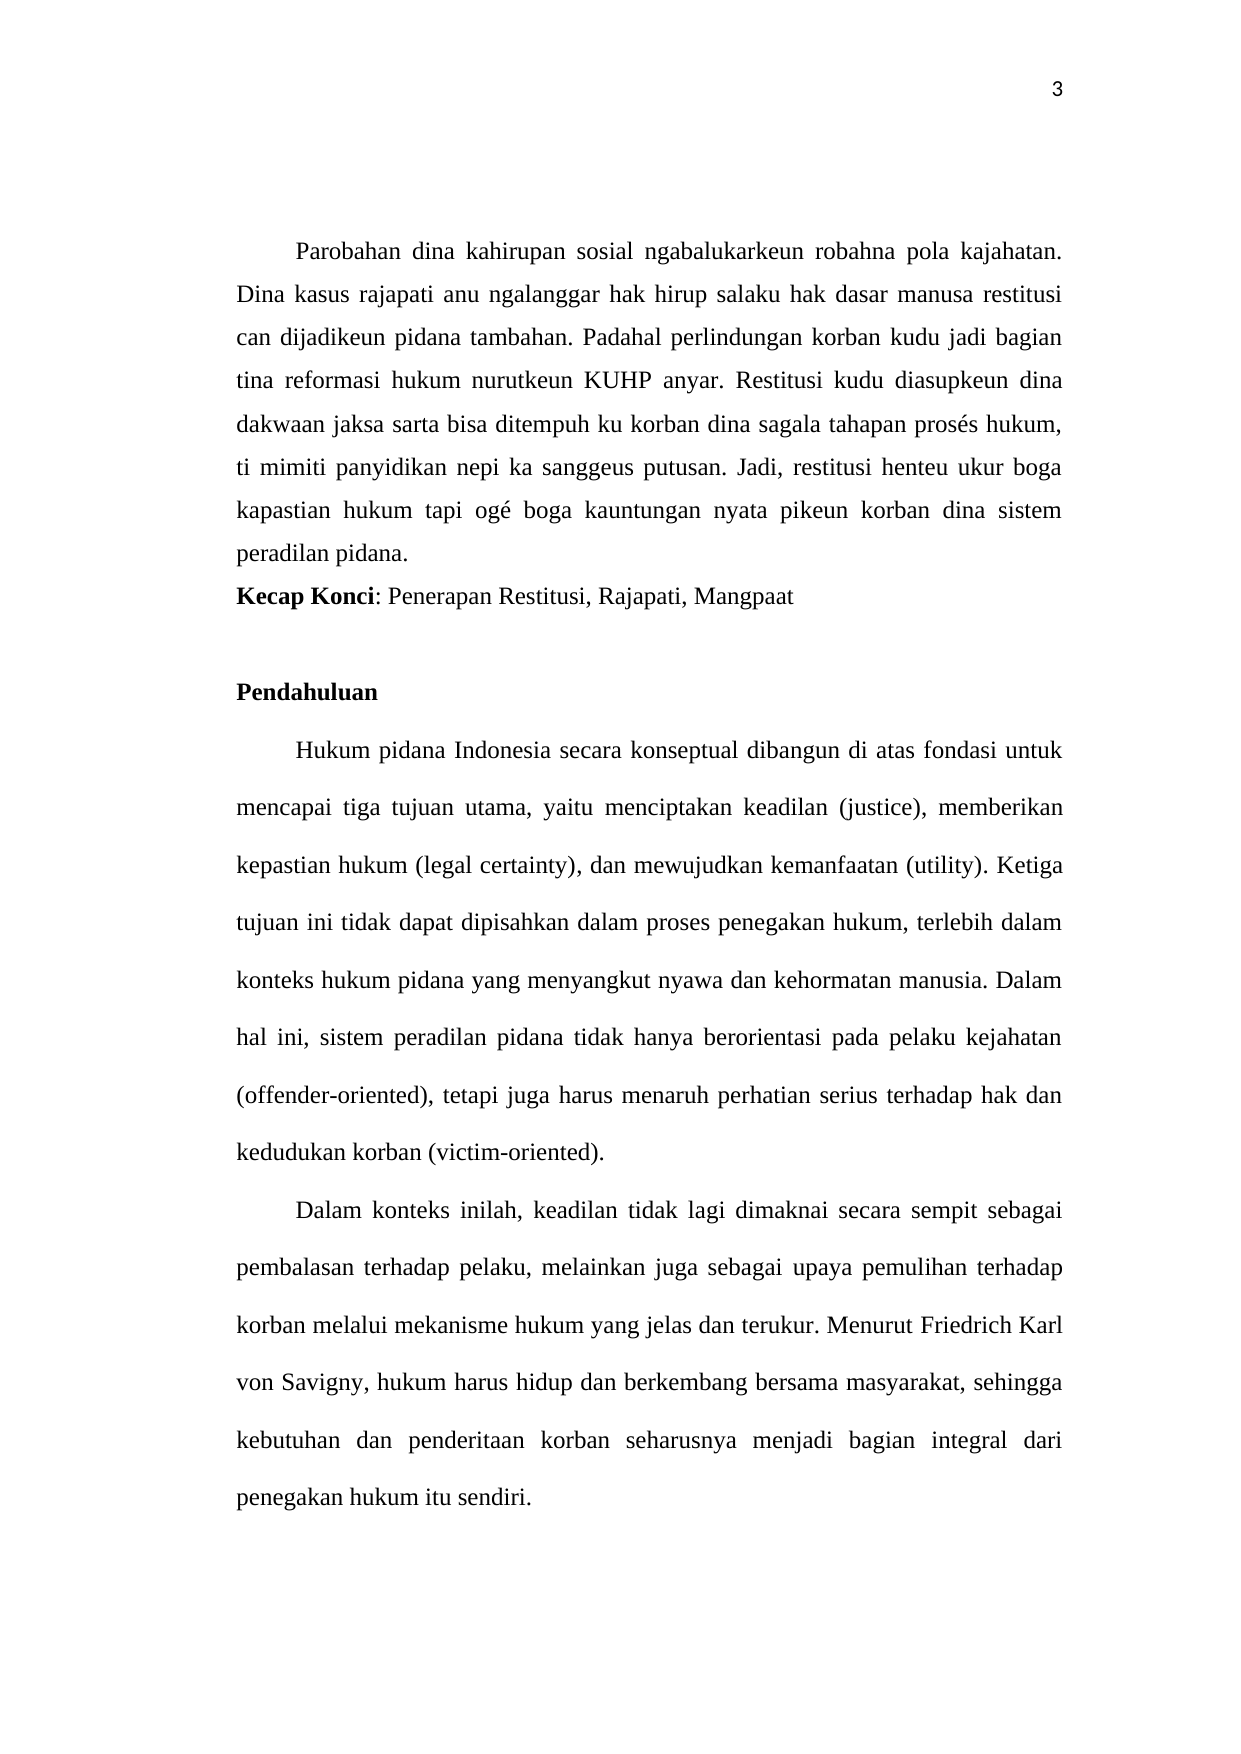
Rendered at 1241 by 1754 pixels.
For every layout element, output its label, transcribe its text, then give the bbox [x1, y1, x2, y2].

text Pendahuluan [236, 677, 1063, 706]
text Parobahan dina kahirupan sosial ngabalukarkeun robahna pola kajahatan. Dina kasus rajapati anu ngalanggar hak hirup salaku hak dasar manusa restitusi can dijadikeun pidana tambahan. Padahal perlindungan korban kudu jadi bagian tina reformasi hukum nurutkeun KUHP anyar. Restitusi kudu diasupkeun dina dakwaan jaksa sarta bisa ditempuh ku korban dina sagala tahapan prosés hukum, ti mimiti panyidikan nepi ka sanggeus putusan. Jadi, restitusi henteu ukur boga kapastian hukum tapi ogé boga kauntungan nyata pikeun korban dina sistem peradilan pidana. [236, 236, 1063, 567]
text Kecap Konci: Penerapan Restitusi, Rajapati, Mangpaat [236, 581, 1063, 610]
text Hukum pidana Indonesia secara konseptual dibangun di atas fondasi untuk mencapai tiga tujuan utama, yaitu menciptakan keadilan (justice), memberikan kepastian hukum (legal certainty), dan mewujudkan kemanfaatan (utility). Ketiga tujuan ini tidak dapat dipisahkan dalam proses penegakan hukum, terlebih dalam konteks hukum pidana yang menyangkut nyawa dan kehormatan manusia. Dalam hal ini, sistem peradilan pidana tidak hanya berorientasi pada pelaku kejahatan (offender-oriented), tetapi juga harus menaruh perhatian serius terhadap hak dan kedudukan korban (victim-oriented). [236, 735, 1063, 1166]
text Dalam konteks inilah, keadilan tidak lagi dimaknai secara sempit sebagai pembalasan terhadap pelaku, melainkan juga sebagai upaya pemulihan terhadap korban melalui mekanisme hukum yang jelas dan terukur. Menurut Friedrich Karl von Savigny, hukum harus hidup dan berkembang bersama masyarakat, sehingga kebutuhan dan penderitaan korban seharusnya menjadi bagian integral dari penegakan hukum itu sendiri. [236, 1195, 1063, 1511]
